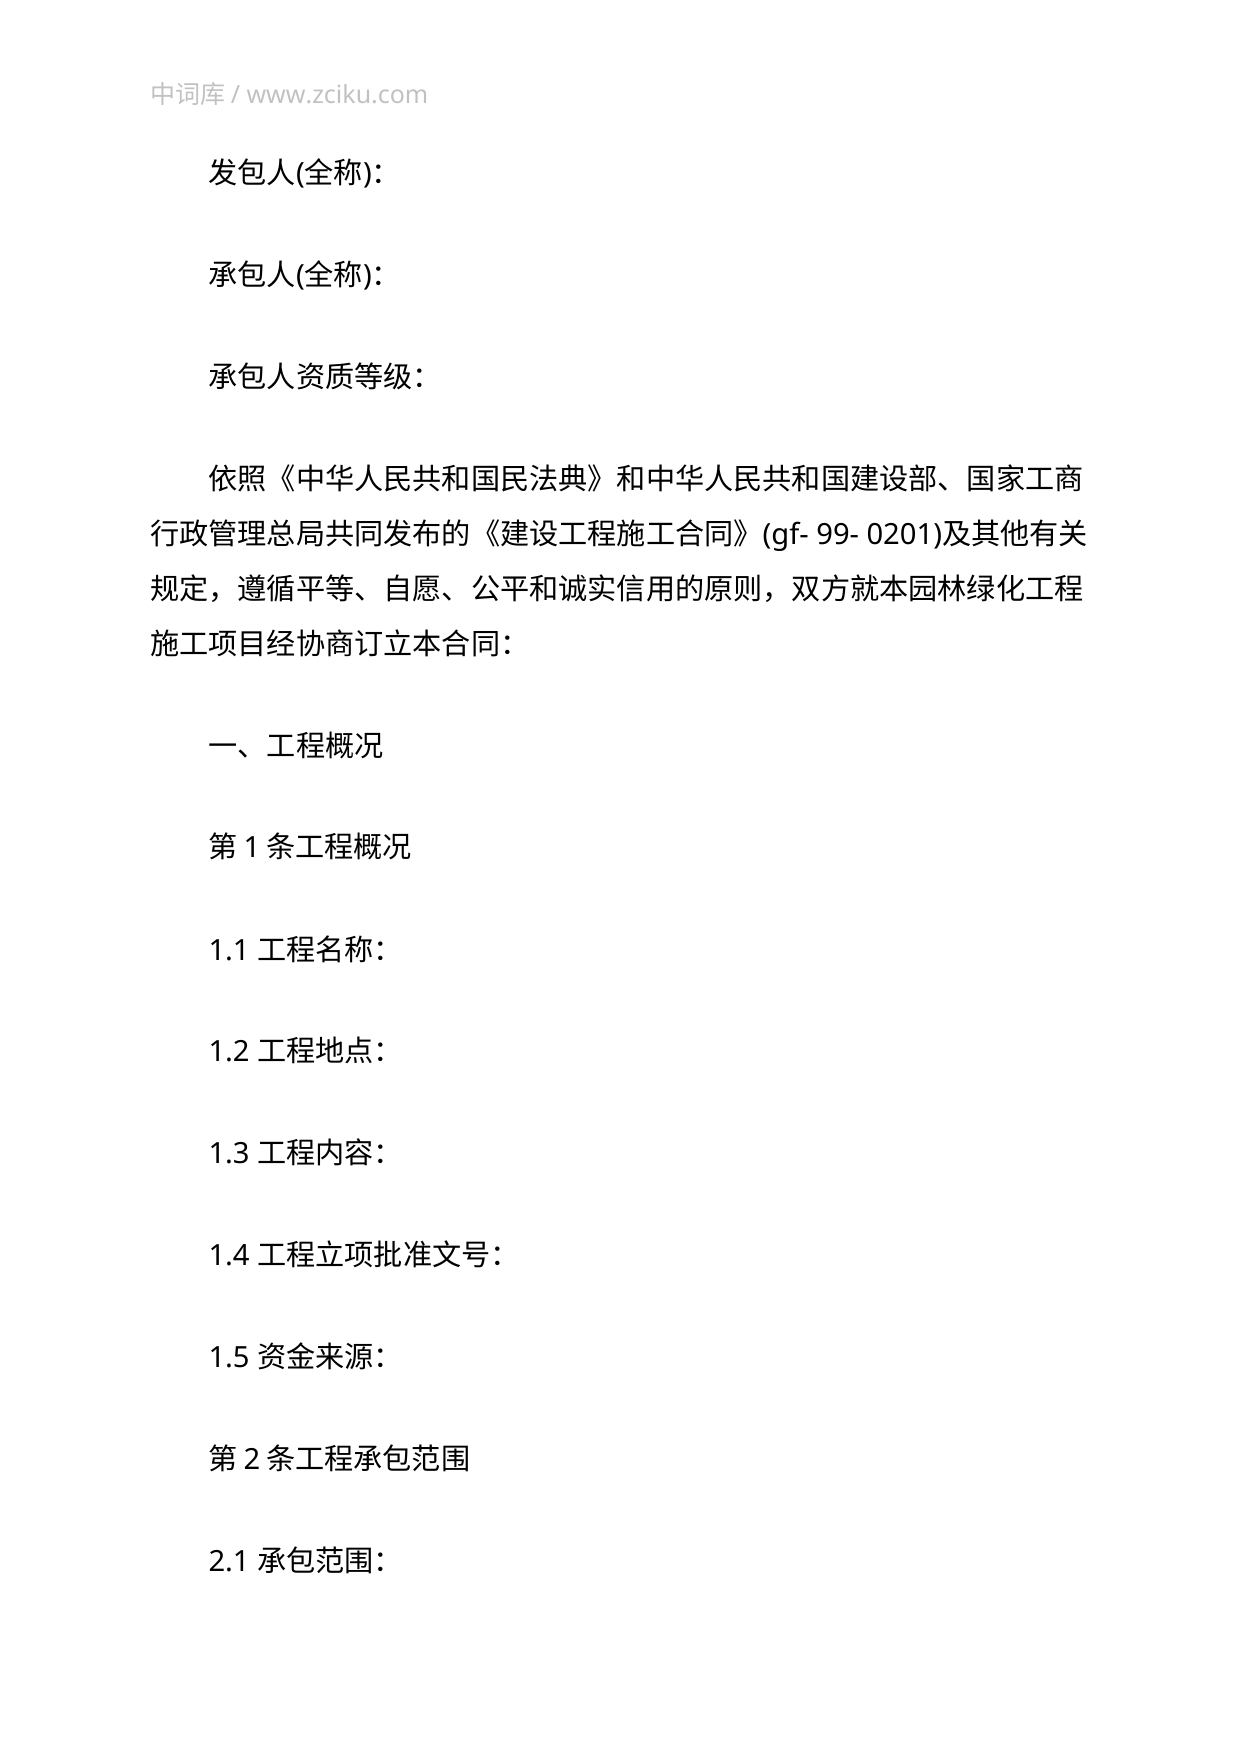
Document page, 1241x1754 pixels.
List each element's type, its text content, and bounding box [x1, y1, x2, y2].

text 依照《中华人民共和国民法典》和中华人民共和国建设部、国家工商行政管理总局共同发布的《建设工程施工合同》(gf- 99- 0201)及其他有关规定，遵循平等、自愿、公平和诚实信用的原则，双方就本园林绿化工程施工项目经协商订立本合同： [150, 456, 1090, 663]
text 1.3 工程内容： [150, 1130, 1090, 1172]
text 1.1 工程名称： [150, 926, 1090, 968]
text 1.4 工程立项批准文号： [150, 1232, 1090, 1274]
text 2.1 承包范围： [150, 1538, 1090, 1580]
text 1.2 工程地点： [150, 1028, 1090, 1070]
text 承包人资质等级： [150, 354, 1090, 396]
text 发包人(全称)： [150, 150, 1090, 192]
text 一、工程概况 [150, 722, 1090, 764]
text 承包人(全称)： [150, 252, 1090, 294]
text 1.5 资金来源： [150, 1334, 1090, 1376]
text 第2条工程承包范围 [150, 1436, 1090, 1478]
text 第1条工程概况 [150, 824, 1090, 866]
